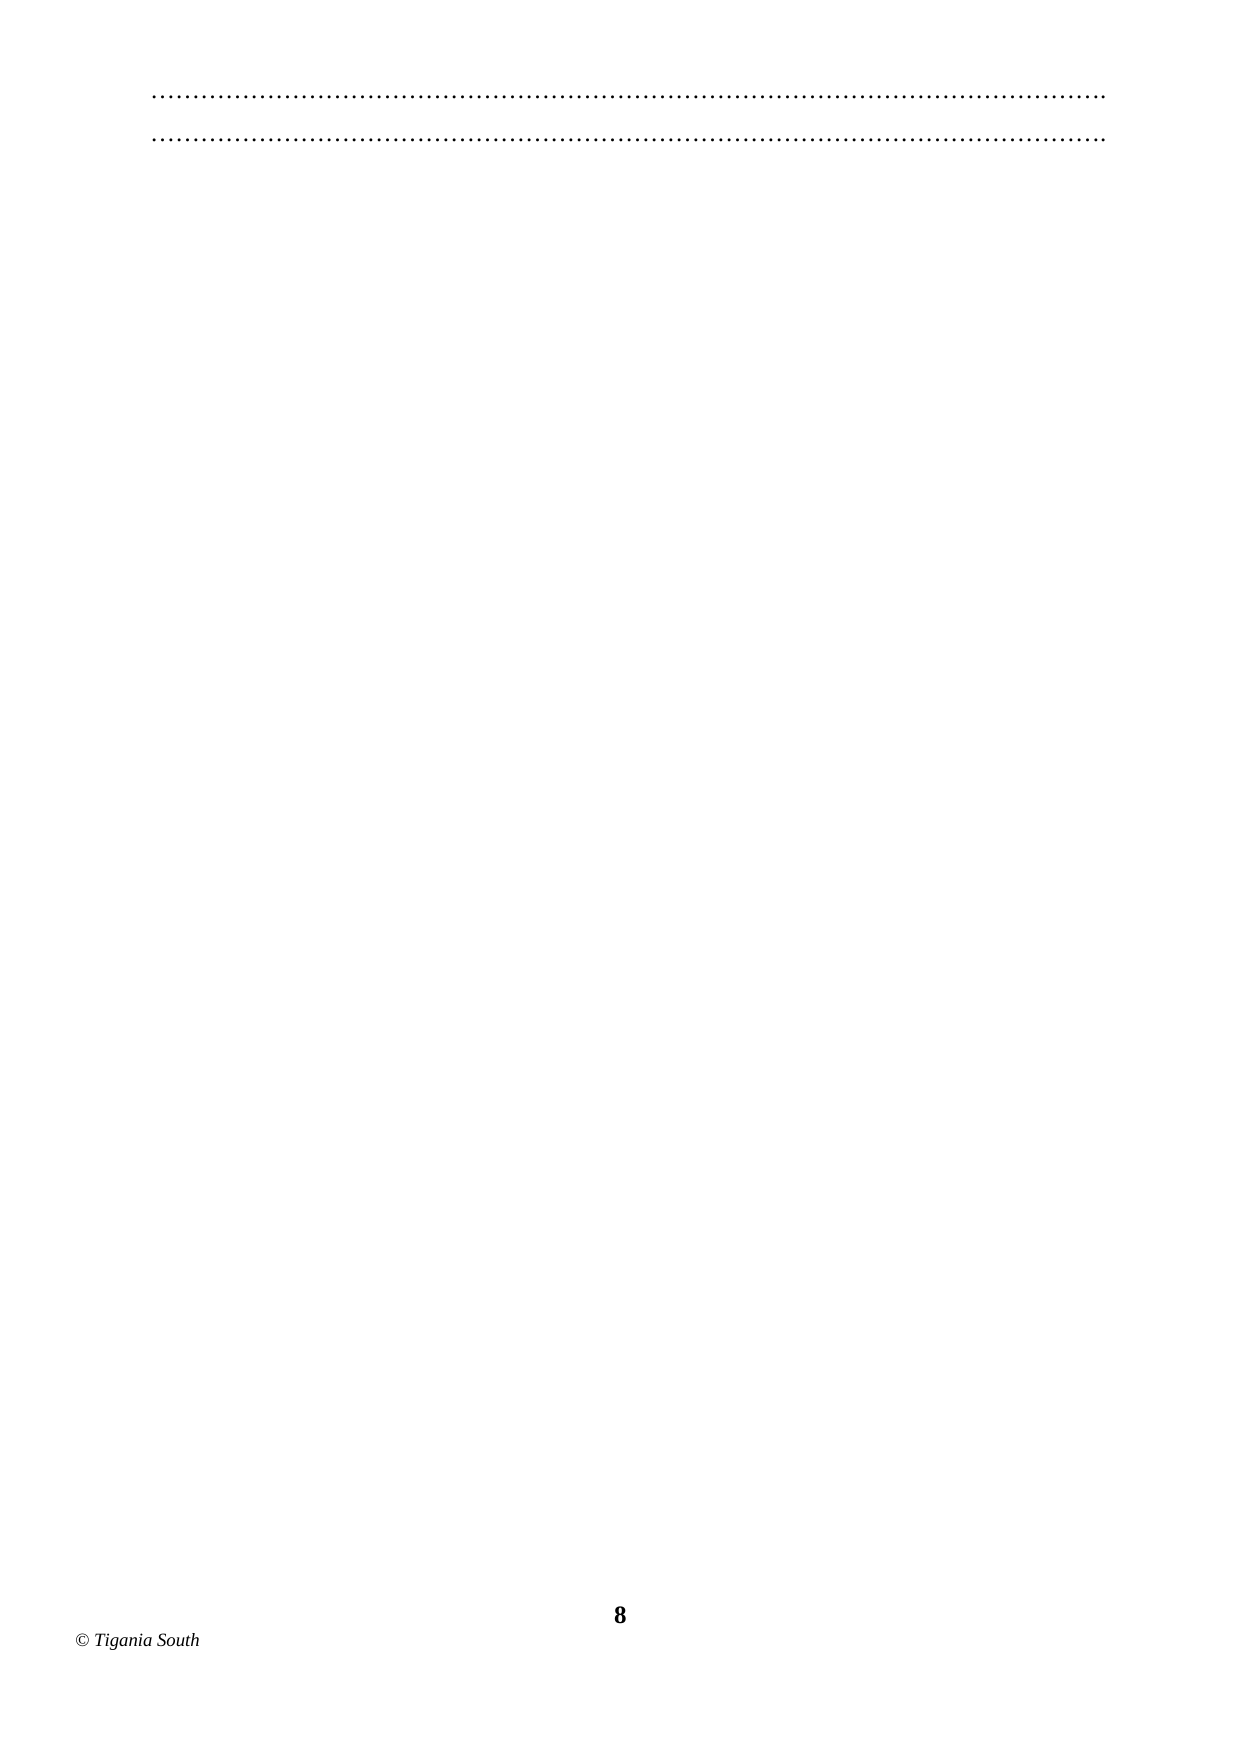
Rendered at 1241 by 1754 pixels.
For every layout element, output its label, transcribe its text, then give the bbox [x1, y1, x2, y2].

text ……………………………………………………………………………………………………. [75, 75, 1165, 104]
text ……………………………………………………………………………………………………. [75, 118, 1165, 147]
